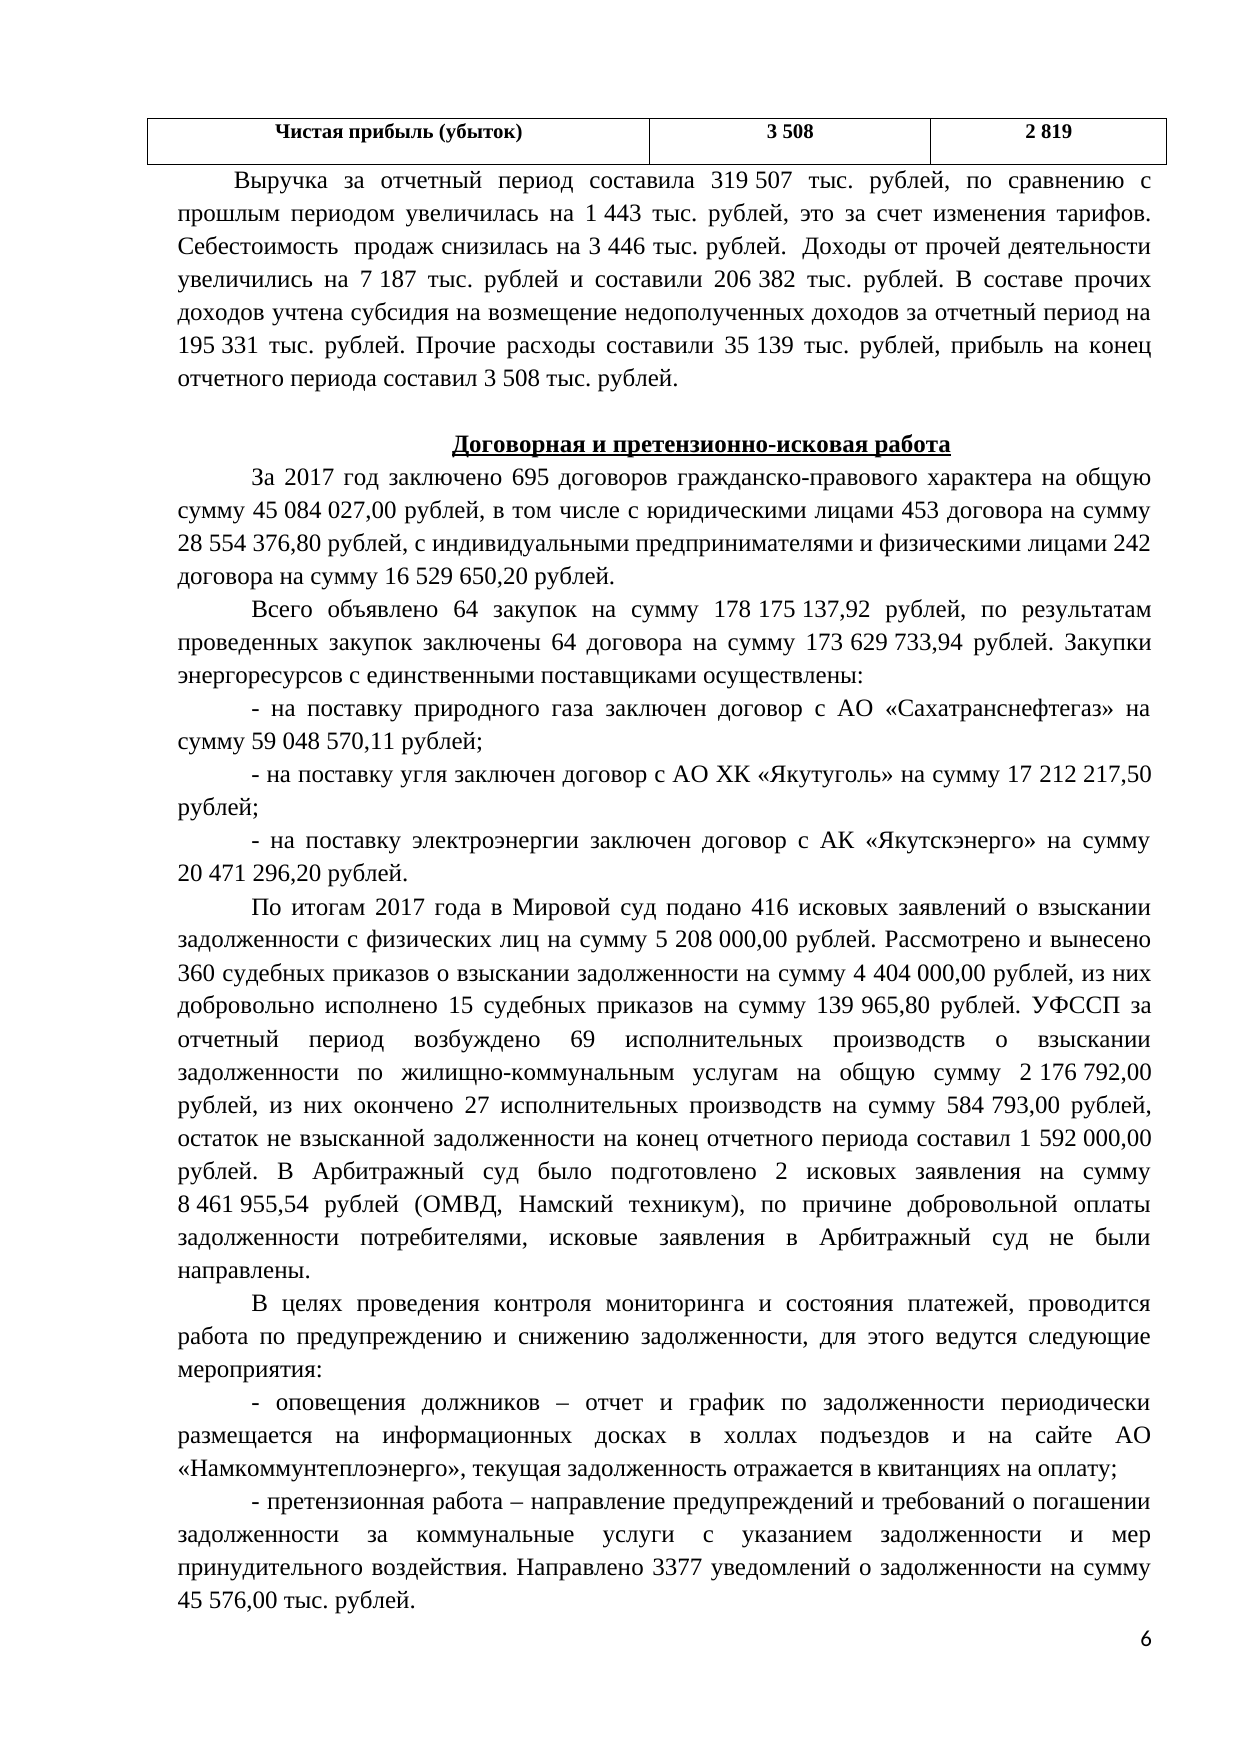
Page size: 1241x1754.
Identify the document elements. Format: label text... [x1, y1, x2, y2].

text В целях проведения контроля мониторинга и состояния платежей, проводится работа по предупреждению и снижению задолженности, для этого ведутся следующие мероприятия: [177, 1288, 1152, 1383]
text За 2017 год заключено 695 договоров гражданско-правового характера на общую сумму 45 084 027,00 рублей, в том числе с юридическими лицами 453 договора на сумму 28 554 376,80 рублей, с индивидуальными предпринимателями и физическими лицами 242 договора на сумму 16 529 650,20 рублей. [177, 462, 1152, 590]
text Всего объявлено 64 закупок на сумму 178 175 137,92 рублей, по результатам проведенных закупок заключены 64 договора на сумму 173 629 733,94 рублей. Закупки энергоресурсов с единственными поставщиками осуществлены: [177, 594, 1152, 689]
text Договорная и претензионно-исковая работа [177, 429, 1152, 458]
table_cell 2 819 [931, 119, 1166, 164]
text - на поставку угля заключен договор с АО ХК «Якутуголь» на сумму 17 212 217,50 рублей; [177, 759, 1152, 821]
text По итогам 2017 года в Мировой суд подано 416 исковых заявлений о взыскании задолженности с физических лиц на сумму 5 208 000,00 рублей. Рассмотрено и вынесено 360 судебных приказов о взыскании задолженности на сумму 4 404 000,00 рублей, из них добровольно исполнено 15 судебных приказов на сумму 139 965,80 рублей. УФССП за отчетный период возбуждено 69 исполнительных производств о взыскании задолженности по жилищно-коммунальным услугам на общую сумму 2 176 792,00 рублей, из них окончено 27 исполнительных производств на сумму 584 793,00 рублей, остаток не взысканной задолженности на конец отчетного периода составил 1 592 000,00 рублей. В Арбитражный суд было подготовлено 2 исковых заявления на сумму 8 461 955,54 рублей (ОМВД, Намский техникум), по причине добровольной оплаты задолженности потребителями, исковые заявления в Арбитражный суд не были направлены. [177, 892, 1152, 1283]
text - на поставку природного газа заключен договор с АО «Сахатранснефтегаз» на сумму 59 048 570,11 рублей; [177, 693, 1152, 755]
text - на поставку электроэнергии заключен договор с АК «Якутскэнерго» на сумму 20 471 296,20 рублей. [177, 826, 1152, 887]
text - оповещения должников – отчет и график по задолженности периодически размещается на информационных досках в холлах подъездов и на сайте АО «Намкоммунтеплоэнерго», текущая задолженность отражается в квитанциях на оплату; [177, 1387, 1152, 1482]
table_cell Чистая прибыль (убыток) [148, 119, 649, 164]
table_cell 3 508 [650, 119, 930, 164]
text - претензионная работа – направление предупреждений и требований о погашении задолженности за коммунальные услуги с указанием задолженности и мер принудительного воздействия. Направлено 3377 уведомлений о задолженности на сумму 45 576,00 тыс. рублей. [177, 1486, 1152, 1614]
text Выручка за отчетный период составила 319 507 тыс. рублей, по сравнению с прошлым периодом увеличилась на 1 443 тыс. рублей, это за счет изменения тарифов. Себестоимость продаж снизилась на 3 446 тыс. рублей. Доходы от прочей деятельности увеличились на 7 187 тыс. рублей и составили 206 382 тыс. рублей. В составе прочих доходов учтена субсидия на возмещение недополученных доходов за отчетный период на 195 331 тыс. рублей. Прочие расходы составили 35 139 тыс. рублей, прибыль на конец отчетного периода составил 3 508 тыс. рублей. [177, 165, 1152, 392]
